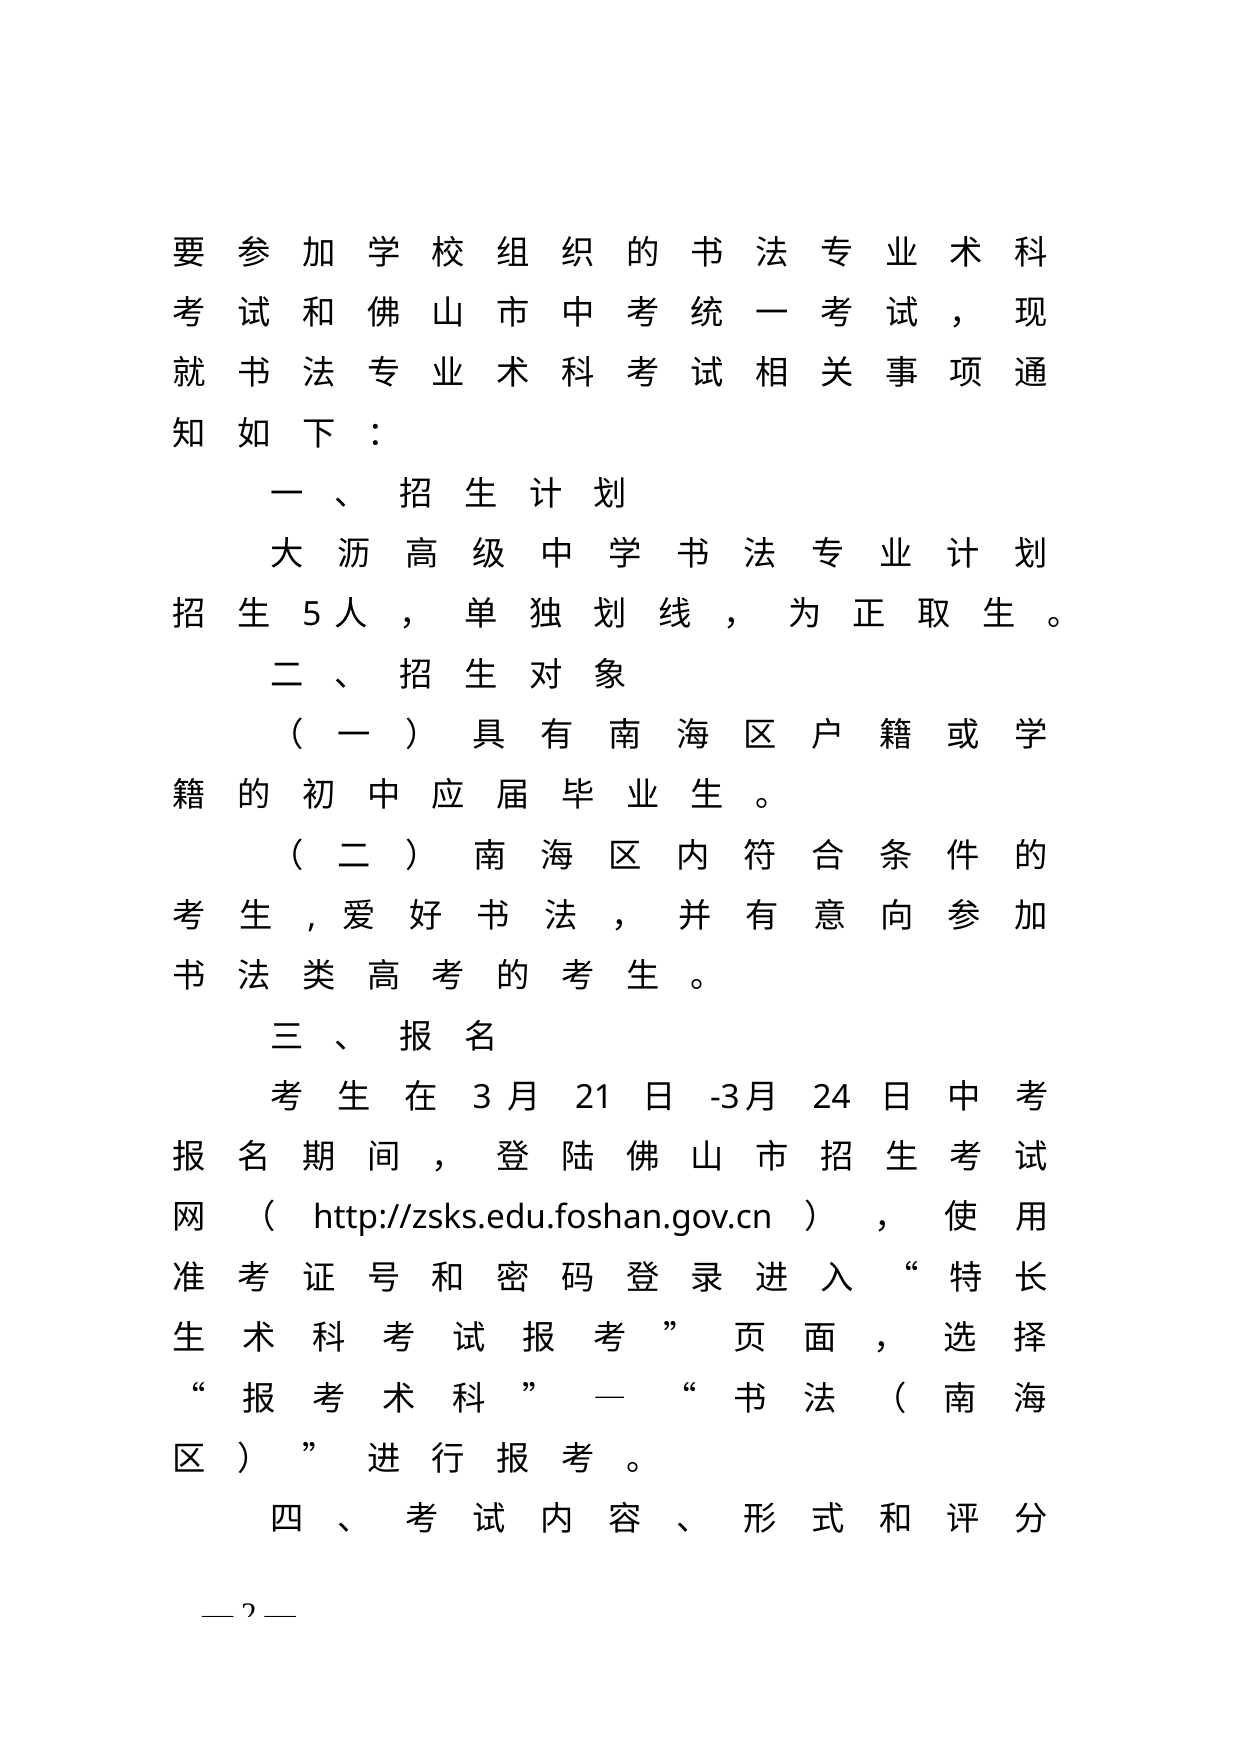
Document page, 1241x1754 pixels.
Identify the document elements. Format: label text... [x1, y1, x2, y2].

text 三、报名 [172, 1003, 1079, 1064]
text 考生在3月21日-3月24日中考报名期间，登陆佛山市招生考试网（http://zsks.edu.foshan.gov.cn），使用准考证号和密码登录进入“特长生术科考试报考”页面，选择“报考术科”—“书法（南海区）”进行报考。 [172, 1064, 1079, 1486]
text 一、招生计划 [172, 461, 1079, 521]
text （二）南海区内符合条件的考生,爱好书法，并有意向参加书法类高考的考生。 [172, 822, 1079, 1003]
text 二、招生对象 [172, 642, 1079, 702]
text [172, 219, 1079, 461]
text （一）具有南海区户籍或学籍的初中应届毕业生。 [172, 702, 1079, 822]
text 大沥高级中学书法专业计划招生5人，单独划线，为正取生。 [172, 521, 1079, 642]
text 四、考试内容、形式和评分标准 [172, 1486, 1079, 1546]
